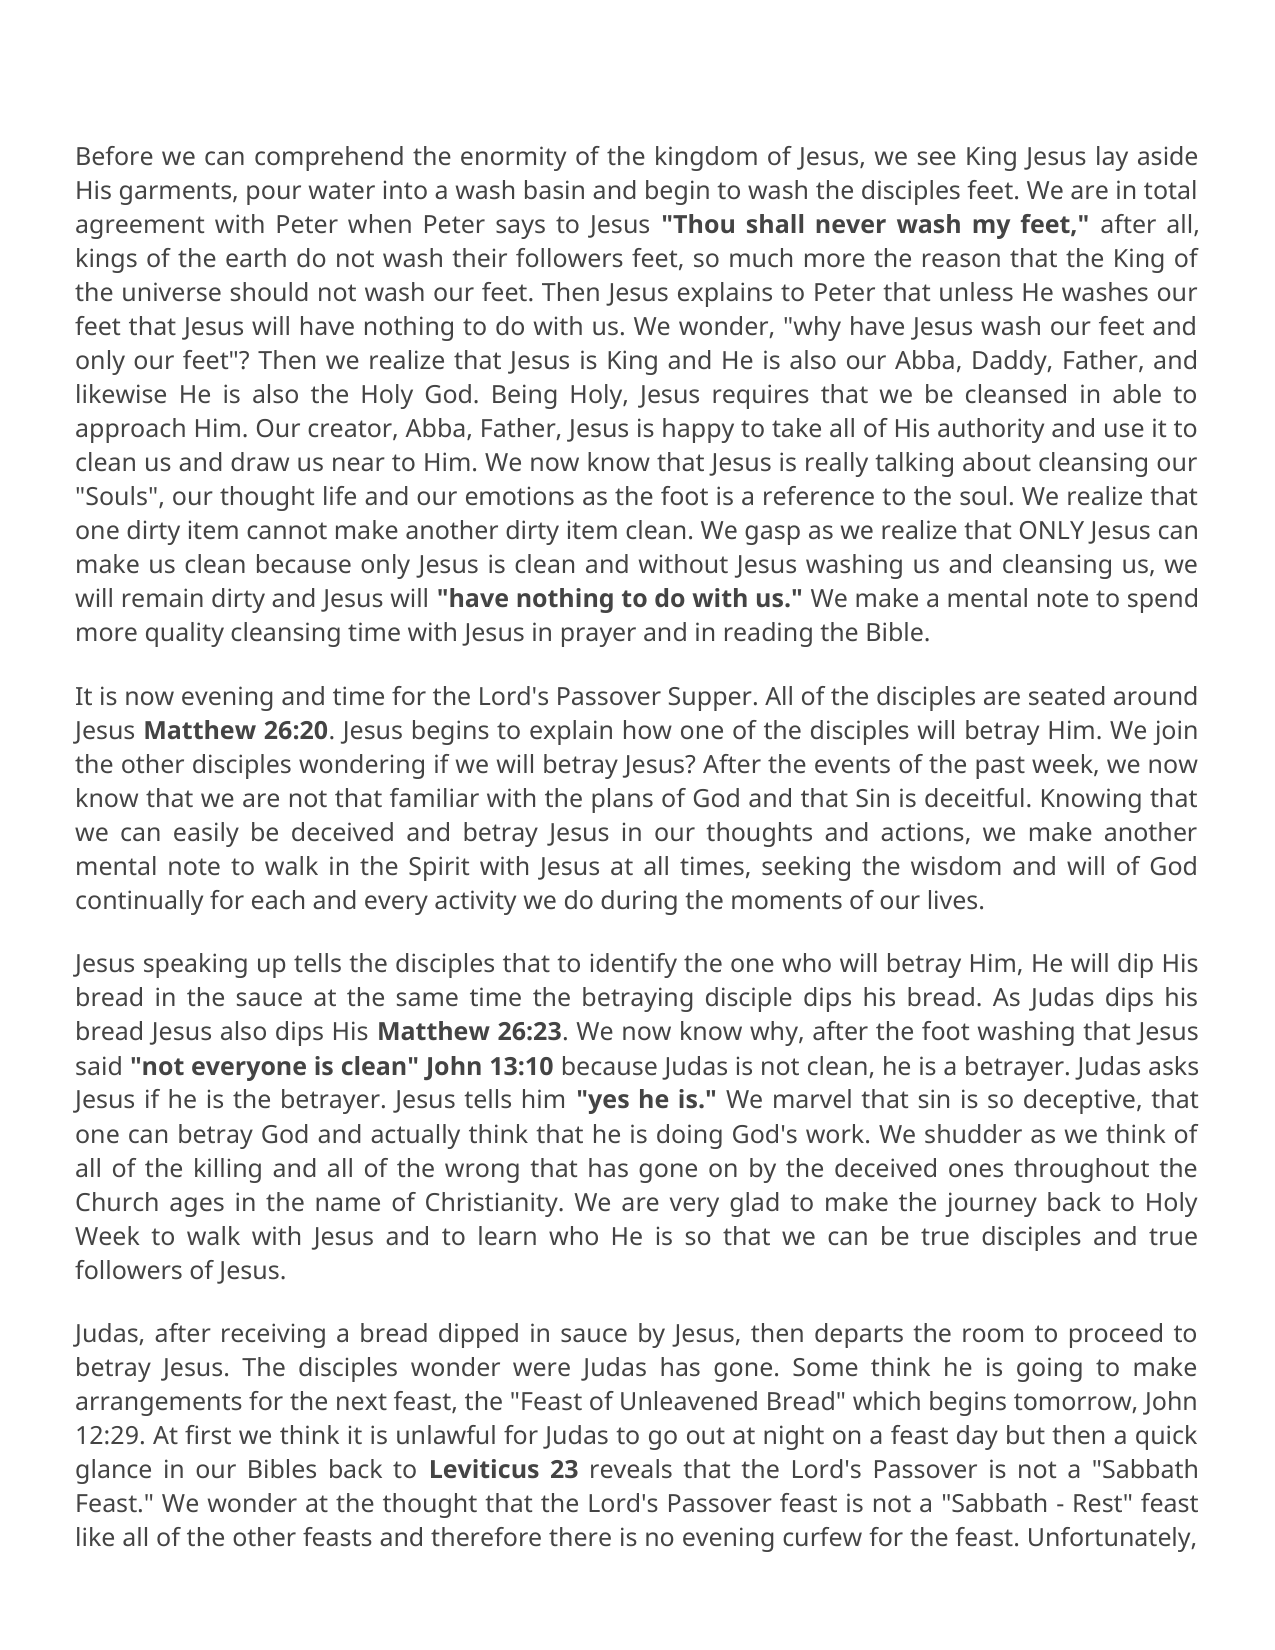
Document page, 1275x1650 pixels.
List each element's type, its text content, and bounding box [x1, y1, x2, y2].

text Before we can comprehend the enormity of the kingdom of Jesus, we see King Jesus lay aside His garments, pour water into a wash basin and begin to wash the disciples feet. We are in total agreement with Peter when Peter says to Jesus "Thou shall never wash my feet," after all, kings of the earth do not wash their followers feet, so much more the reason that the King of the universe should not wash our feet. Then Jesus explains to Peter that unless He washes our feet that Jesus will have nothing to do with us. We wonder, "why have Jesus wash our feet and only our feet"? Then we realize that Jesus is King and He is also our Abba, Daddy, Father, and likewise He is also the Holy God. Being Holy, Jesus requires that we be cleansed in able to approach Him. Our creator, Abba, Father, Jesus is happy to take all of His authority and use it to clean us and draw us near to Him. We now know that Jesus is really talking about cleansing our "Souls", our thought life and our emotions as the foot is a reference to the soul. We realize that one dirty item cannot make another dirty item clean. We gasp as we realize that ONLY Jesus can make us clean because only Jesus is clean and without Jesus washing us and cleansing us, we will remain dirty and Jesus will "have nothing to do with us." We make a mental note to spend more quality cleansing time with Jesus in prayer and in reading the Bible. [75, 138, 1200, 649]
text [75, 1316, 1200, 1554]
text It is now evening and time for the Lord's Passover Supper. All of the disciples are seated around Jesus Matthew 26:20. Jesus begins to explain how one of the disciples will betray Him. We join the other disciples wondering if we will betray Jesus? After the events of the past week, we now know that we are not that familiar with the plans of God and that Sin is deceitful. Knowing that we can easily be deceived and betray Jesus in our thoughts and actions, we make another mental note to walk in the Spirit with Jesus at all times, seeking the wisdom and will of God continually for each and every activity we do during the moments of our lives. [75, 678, 1200, 917]
text Jesus speaking up tells the disciples that to identify the one who will betray Him, He will dip His bread in the sauce at the same time the betraying disciple dips his bread. As Judas dips his bread Jesus also dips His Matthew 26:23. We now know why, after the foot washing that Jesus said "not everyone is clean" John 13:10 because Judas is not clean, he is a betrayer. Judas asks Jesus if he is the betrayer. Jesus tells him "yes he is." We marvel that sin is so deceptive, that one can betray God and actually think that he is doing God's work. We shudder as we think of all of the killing and all of the wrong that has gone on by the deceived ones throughout the Church ages in the name of Christianity. We are very glad to make the journey back to Holy Week to walk with Jesus and to learn who He is so that we can be true disciples and true followers of Jesus. [75, 946, 1200, 1287]
